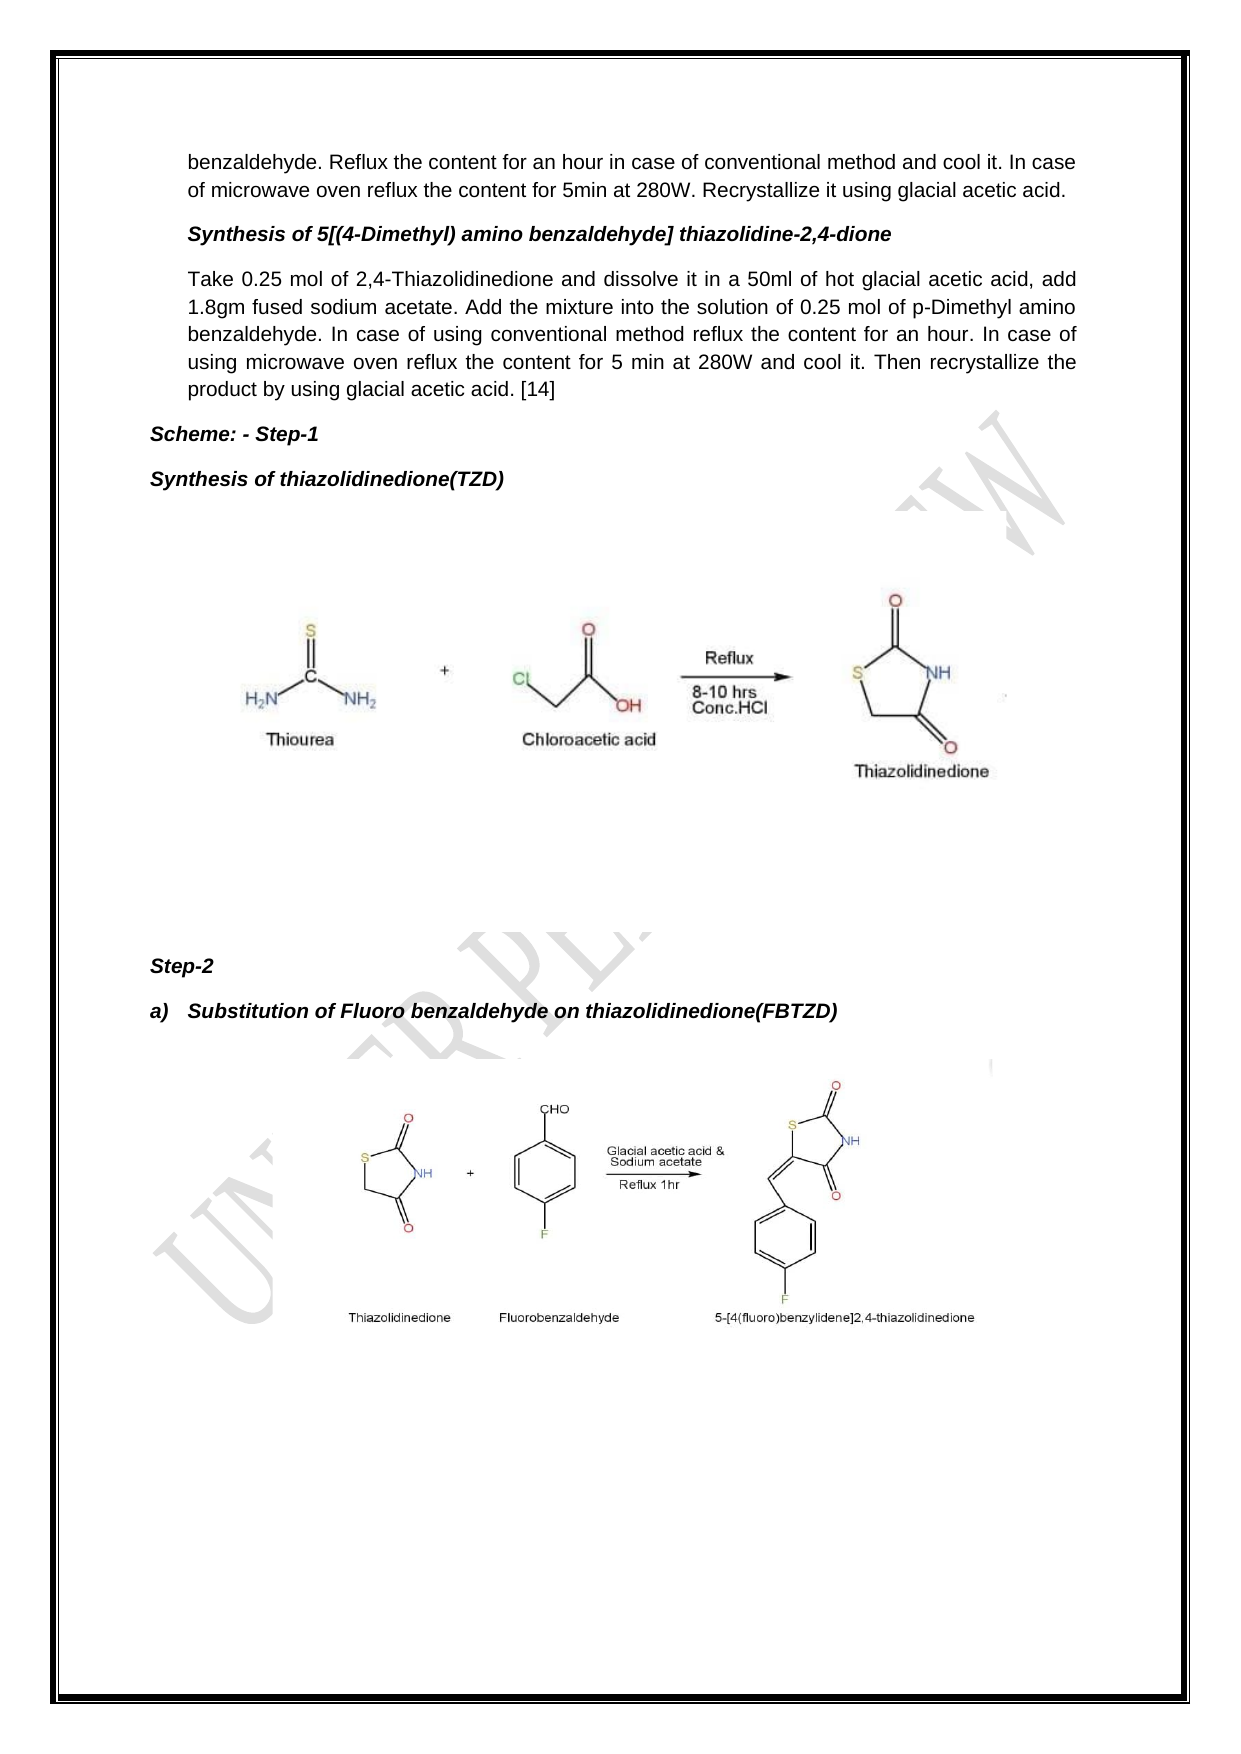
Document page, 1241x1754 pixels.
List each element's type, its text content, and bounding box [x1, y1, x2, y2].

picture [221, 511, 1007, 932]
list Substitution of Fluoro benzaldehyde on thiazolidinedione(FBTZD) [150, 999, 1078, 1023]
text Synthesis of 5[(4-Dimethyl) amino benzaldehyde] thiazolidine-2,4-dione [187, 222, 1078, 246]
text Take 0.25 mol of 2,4-Thiazolidinedione and dissolve it in a 50ml of hot glacial acetic acid, add 1.8gm fused sodium acetate. Add the mixture into the solution of 0.25 mol of p-Dimethyl amino benzaldehyde. In case of using conventional method reflux the content for an hour. In case of using microwave oven reflux the content for 5 min at 280W and cool it. Then recrystallize the product by using glacial acetic acid. [14] [187, 267, 1078, 401]
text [187, 150, 1078, 201]
text Synthesis of thiazolidinedione(TZD) [150, 467, 1078, 491]
text Step-2 [150, 954, 1078, 978]
text Scheme: - Step-1 [150, 422, 1078, 446]
picture [272, 1059, 993, 1347]
